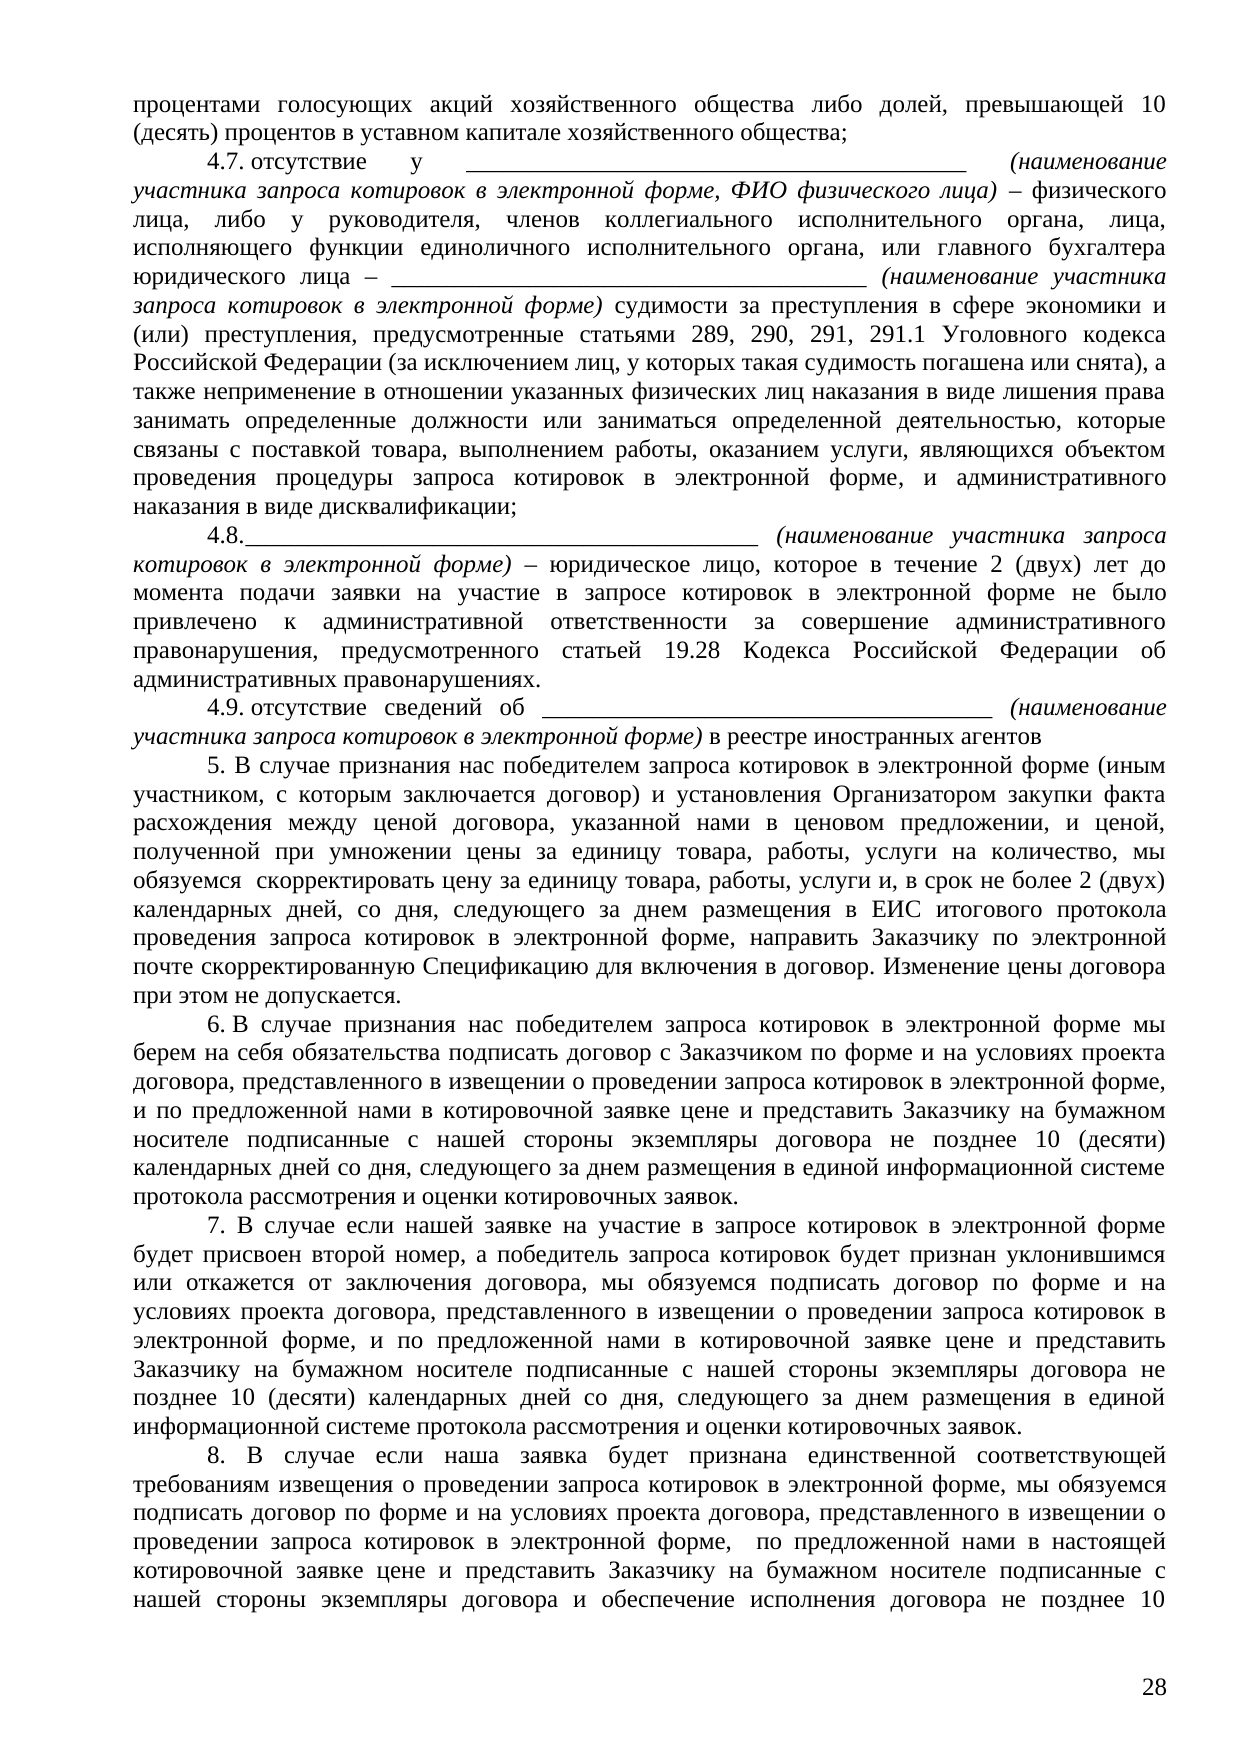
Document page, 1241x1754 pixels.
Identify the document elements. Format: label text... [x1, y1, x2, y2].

text 4.8. _________________________________________ (наименование участника запроса котировок в электронной форме) – юридическое лицо, которое в течение 2 (двух) лет до момента подачи заявки на участие в запросе котировок в электронной форме не было привлечено к административной ответственности за совершение административного правонарушения, предусмотренного статьей 19.28 Кодекса Российской Федерации об административных правонарушениях. [133, 520, 1167, 692]
text 7. В случае если нашей заявке на участие в запросе котировок в электронной форме будет присвоен второй номер, а победитель запроса котировок будет признан уклонившимся или откажется от заключения договора, мы обязуемся подписать договор по форме и на условиях проекта договора, представленного в извещении о проведении запроса котировок в электронной форме, и по предложенной нами в котировочной заявке цене и представить Заказчику на бумажном носителе подписанные с нашей стороны экземпляры договора не позднее 10 (десяти) календарных дней со дня, следующего за днем размещения в единой информационной системе протокола рассмотрения и оценки котировочных заявок. [133, 1210, 1167, 1440]
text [133, 1440, 1167, 1612]
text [133, 89, 1167, 146]
text 5. В случае признания нас победителем запроса котировок в электронной форме (иным участником, с которым заключается договор) и установления Организатором закупки факта расхождения между ценой договора, указанной нами в ценовом предложении, и ценой, полученной при умножении цены за единицу товара, работы, услуги на количество, мы обязуемся скорректировать цену за единицу товара, работы, услуги и, в срок не более 2 (двух) календарных дней, со дня, следующего за днем размещения в ЕИС итогового протокола проведения запроса котировок в электронной форме, направить Заказчику по электронной почте скорректированную Спецификацию для включения в договор. Изменение цены договора при этом не допускается. [133, 750, 1167, 1009]
text 6. В случае признания нас победителем запроса котировок в электронной форме мы берем на себя обязательства подписать договор с Заказчиком по форме и на условиях проекта договора, представленного в извещении о проведении запроса котировок в электронной форме, и по предложенной нами в котировочной заявке цене и представить Заказчику на бумажном носителе подписанные с нашей стороны экземпляры договора не позднее 10 (десяти) календарных дней со дня, следующего за днем размещения в единой информационной системе протокола рассмотрения и оценки котировочных заявок. [133, 1009, 1167, 1210]
text 4.7. отсутствие у ________________________________________ (наименование участника запроса котировок в электронной форме, ФИО физического лица) – физического лица, либо у руководителя, членов коллегиального исполнительного органа, лица, исполняющего функции единоличного исполнительного органа, или главного бухгалтера юридического лица – ______________________________________ (наименование участника запроса котировок в электронной форме) судимости за преступления в сфере экономики и (или) преступления, предусмотренные статьями 289, 290, 291, 291.1 Уголовного кодекса Российской Федерации (за исключением лиц, у которых такая судимость погашена или снята), а также неприменение в отношении указанных физических лиц наказания в виде лишения права занимать определенные должности или заниматься определенной деятельностью, которые связаны с поставкой товара, выполнением работы, оказанием услуги, являющихся объектом проведения процедуры запроса котировок в электронной форме, и административного наказания в виде дисквалификации; [133, 146, 1167, 520]
text 4.9. отсутствие сведений об ____________________________________ (наименование участника запроса котировок в электронной форме) в реестре иностранных агентов [133, 692, 1167, 750]
